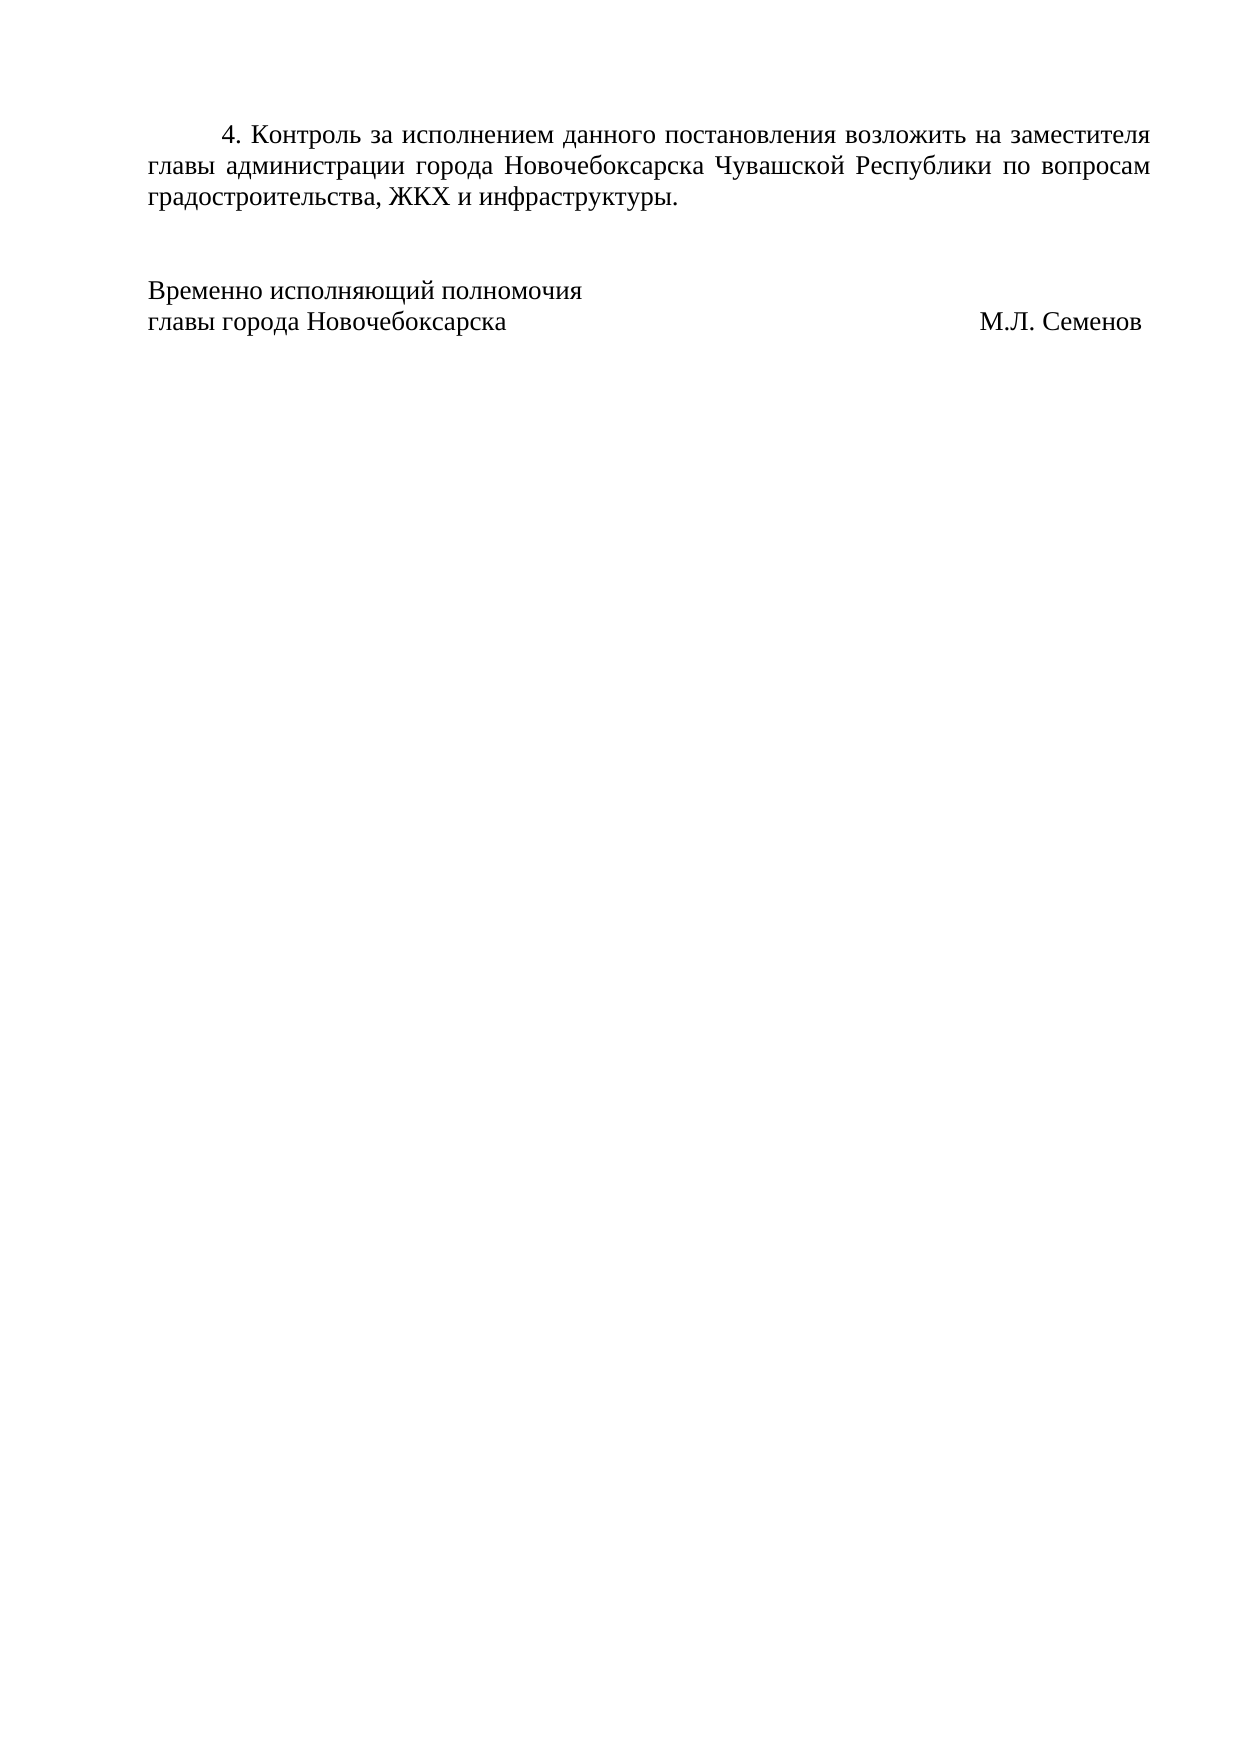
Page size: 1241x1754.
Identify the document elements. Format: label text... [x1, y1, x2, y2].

text главы города Новочебоксарска М.Л. Семенов [148, 305, 1152, 336]
text 4. Контроль за исполнением данного постановления возложить на заместителя главы администрации города Новочебоксарска Чувашской Республики по вопросам градостроительства, ЖКХ и инфраструктуры. [148, 118, 1152, 212]
text Временно исполняющий полномочия [148, 274, 1152, 305]
